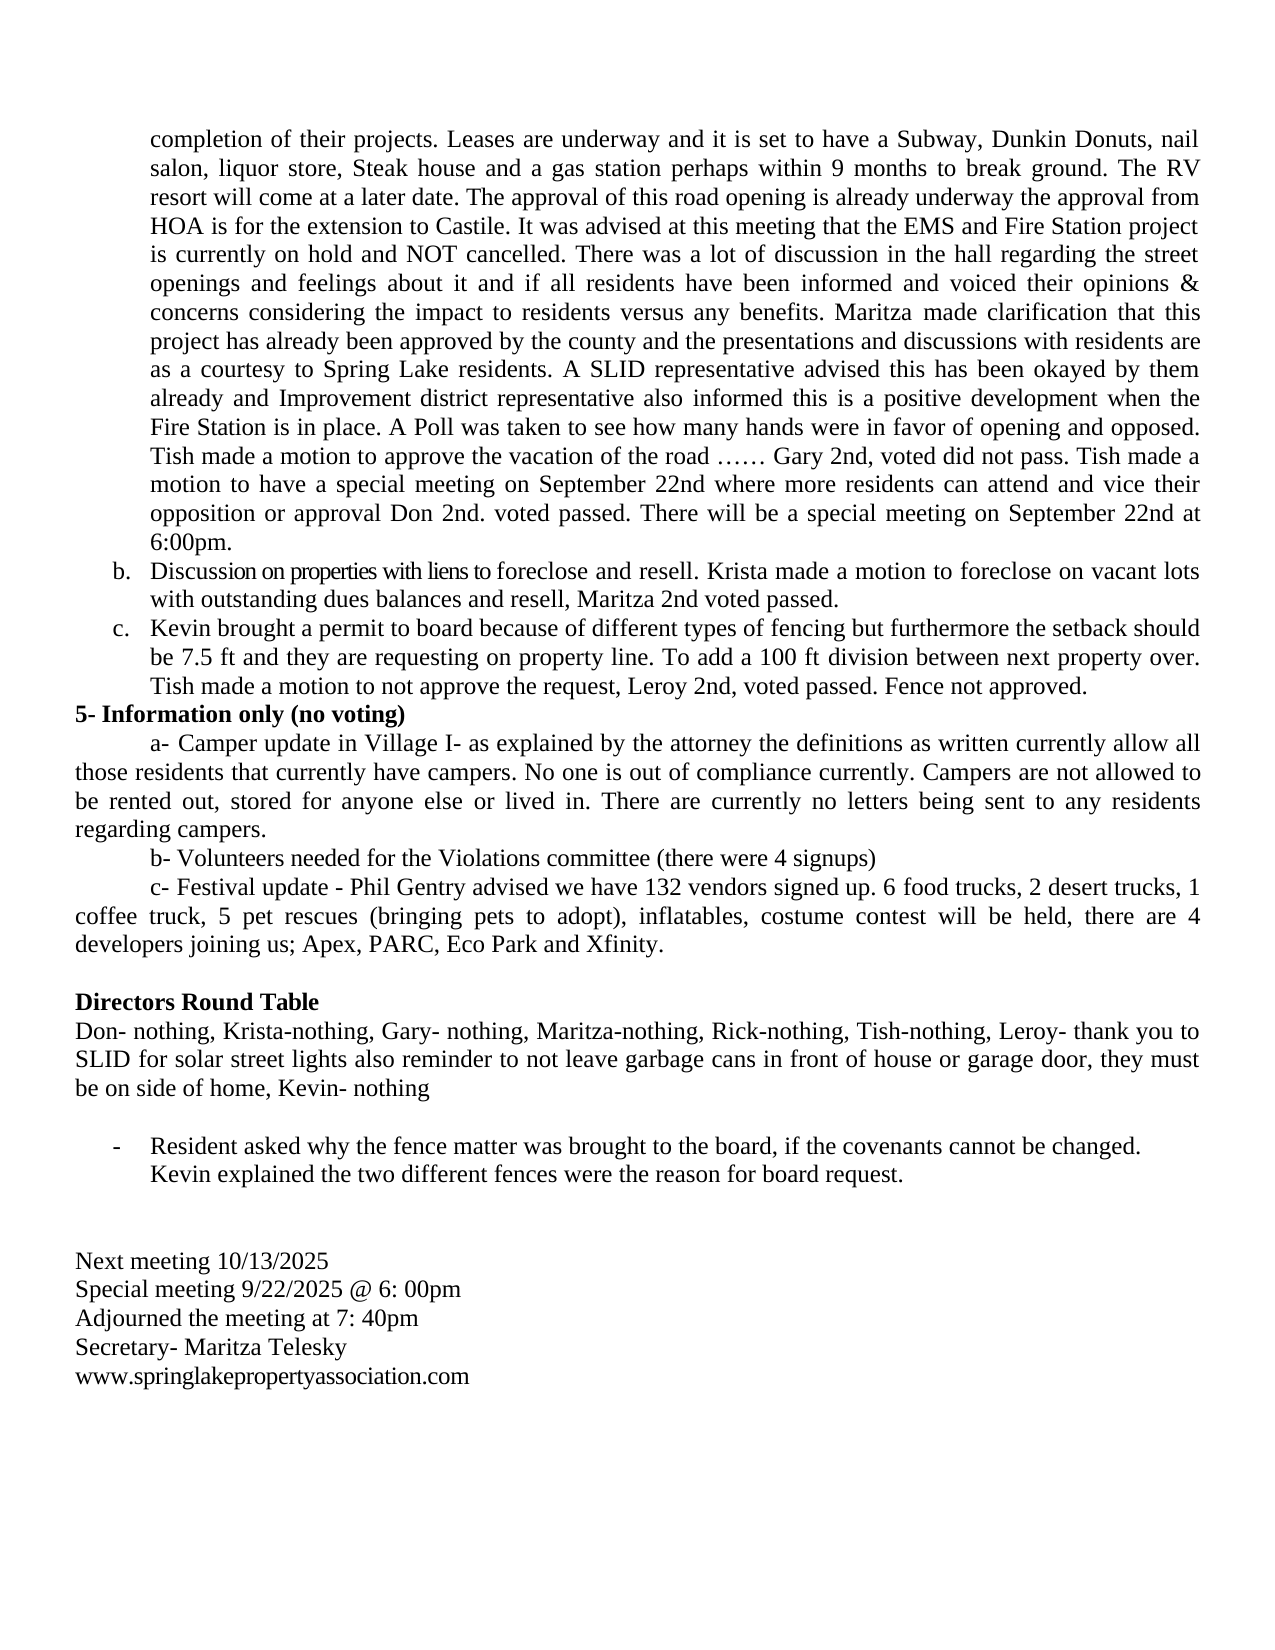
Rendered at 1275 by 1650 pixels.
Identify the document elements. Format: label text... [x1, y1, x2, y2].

text Don- nothing, Krista-nothing, Gary- nothing, Maritza-nothing, Rick-nothing, Tish-nothing, Leroy- thank you to SLID for solar street lights also reminder to not leave garbage cans in front of house or garage door, they must be on side of home, Kevin- nothing [75, 1016, 1200, 1102]
text Special meeting 9/22/2025 @ 6: 00pm Adjourned the meeting at 7: 40pm Secretary- Maritza Telesky www.springlakepropertyassociation.com [75, 1274, 477, 1389]
list Festival update - Phil Gentry advised we have 132 vendors signed up. 6 food trucks, 2 desert trucks, 1 coffee truck, 5 pet rescues (bringing pets to adopt), inflatables, costume contest will be held, there are 4 developers joining us; Apex, PARC, Eco Park and Xfinity. [75, 872, 1201, 958]
text - Resident asked why the fence matter was brought to the board, if the covenants cannot be changed. Kevin explained the two different fences were the reason for board request. [112, 1131, 1200, 1188]
list Discussion on properties with liens to foreclose and resell. Krista made a motion to foreclose on vacant lots with outstanding dues balances and resell, Maritza 2nd voted passed. [112, 556, 1200, 613]
text Next meeting 10/13/2025 [75, 1246, 1212, 1274]
list Volunteers needed for the Violations committee (there were 4 signups) [150, 843, 1212, 872]
list Camper update in Village I- as explained by the attorney the definitions as written currently allow all those residents that currently have campers. No one is out of compliance currently. Campers are not allowed to be rented out, stored for anyone else or lived in. There are currently no letters being sent to any residents regarding campers. [75, 728, 1201, 843]
subtitle Directors Round Table [75, 987, 1212, 1016]
list Kevin brought a permit to board because of different types of fencing but furthermore the setback should be 7.5 ft and they are requesting on property line. To add a 100 ft division between next property over. Tish made a motion to not approve the request, Leroy 2nd, voted passed. Fence not approved. [112, 613, 1200, 699]
subtitle Information only (no voting) [75, 699, 1212, 728]
text completion of their projects. Leases are underway and it is set to have a Subway, Dunkin Donuts, nail salon, liquor store, Steak house and a gas station perhaps within 9 months to break ground. The RV resort will come at a later date. The approval of this road opening is already underway the approval from HOA is for the extension to Castile. It was advised at this meeting that the EMS and Fire Station project is currently on hold and NOT cancelled. There was a lot of discussion in the hall regarding the street openings and feelings about it and if all residents have been informed and voiced their opinions & concerns considering the impact to residents versus any benefits. Maritza made clarification that this project has already been approved by the county and the presentations and discussions with residents are as a courtesy to Spring Lake residents. A SLID representative advised this has been okayed by them already and Improvement district representative also informed this is a positive development when the Fire Station is in place. A Poll was taken to see how many hands were in favor of opening and opposed. Tish made a motion to approve the vacation of the road …… Gary 2nd, voted did not pass. Tish made a motion to have a special meeting on September 22nd where more residents can attend and vice their opposition or approval Don 2nd. voted passed. There will be a special meeting on September 22nd at 6:00pm. [150, 124, 1201, 556]
